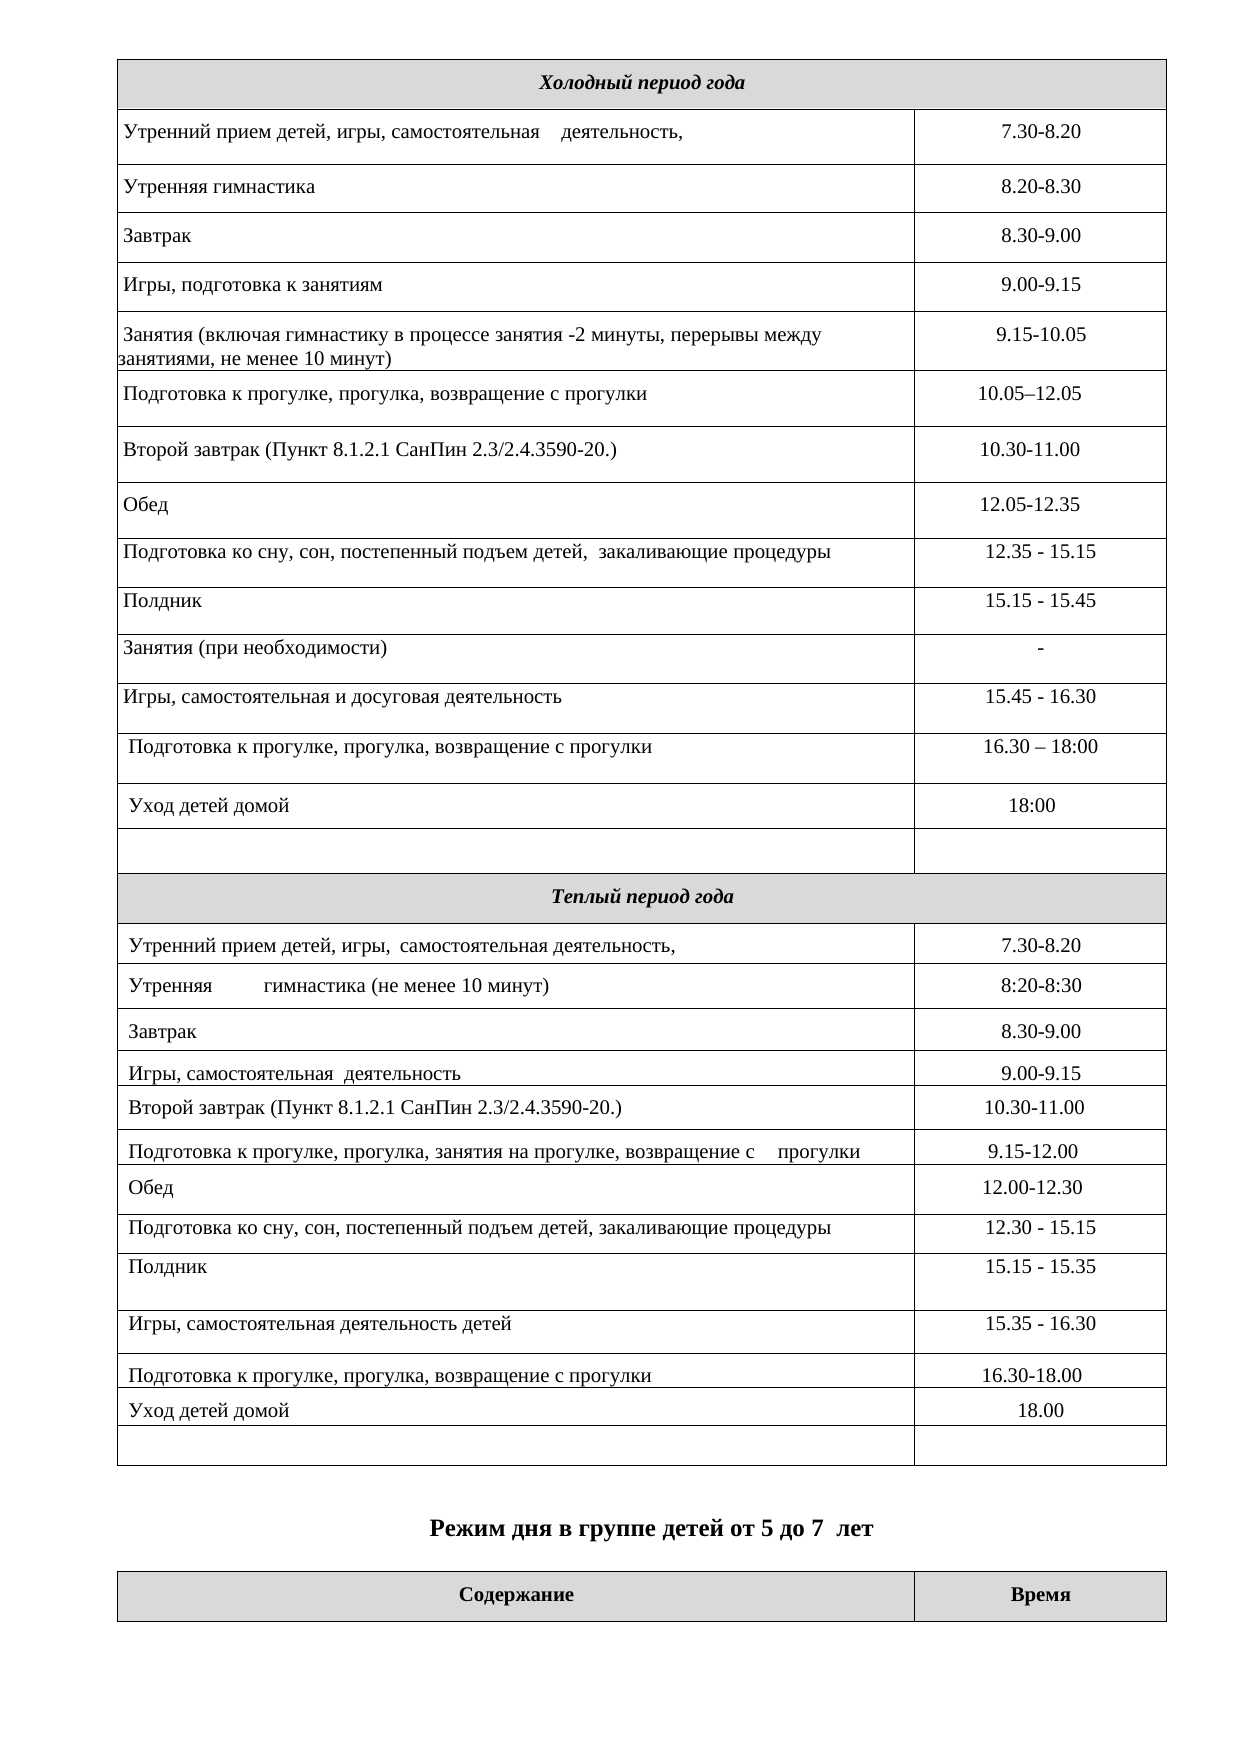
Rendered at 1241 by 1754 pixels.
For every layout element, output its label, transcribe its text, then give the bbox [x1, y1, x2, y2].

table_cell Утренняя гимнастика [118, 165, 914, 212]
table_cell Утренняя гимнастика (не менее 10 минут) [118, 964, 914, 1008]
table_cell Игры, самостоятельная деятельность [118, 1051, 914, 1084]
table_cell 8.20-8.30 [915, 165, 1166, 212]
table_cell 7.30-8.20 [915, 110, 1166, 163]
table_cell Игры, самостоятельная деятельность детей [118, 1311, 914, 1352]
table_cell Подготовка к прогулке, прогулка, возвращение с прогулки [118, 1354, 914, 1387]
table_header Время [915, 1572, 1166, 1621]
table_cell 15.35 - 16.30 [915, 1311, 1166, 1352]
table_cell Игры, подготовка к занятиям [118, 263, 914, 311]
text Режим дня в группе детей от 5 до 7 лет [177, 1513, 1126, 1542]
table_cell Обед [118, 1165, 914, 1214]
table_cell 10.30-11.00 [915, 427, 1166, 482]
table_cell 9.00-9.15 [915, 1051, 1166, 1084]
table_cell Подготовка ко сну, сон, постепенный подъем детей, закаливающие процедуры [118, 539, 914, 587]
table_cell [915, 1426, 1166, 1464]
table_cell Второй завтрак (Пункт 8.1.2.1 СанПин 2.3/2.4.3590-20.) [118, 1086, 914, 1128]
table_cell Подготовка к прогулке, прогулка, возвращение с прогулки [118, 734, 914, 783]
table_cell 8:20-8:30 [915, 964, 1166, 1008]
table_cell 12.35 - 15.15 [915, 539, 1166, 587]
table_cell [118, 829, 914, 873]
table_cell [118, 1426, 914, 1464]
table_cell Подготовка к прогулке, прогулка, занятия на прогулке, возвращение с прогулки [118, 1130, 914, 1164]
table_cell 8.30-9.00 [915, 213, 1166, 262]
table_cell 10.05–12.05 [915, 371, 1166, 426]
table_cell 7.30-8.20 [915, 924, 1166, 963]
table_cell Теплый период года [118, 874, 1166, 923]
table_header Содержание [118, 1572, 914, 1621]
table_cell Второй завтрак (Пункт 8.1.2.1 СанПин 2.3/2.4.3590-20.) [118, 427, 914, 482]
table_cell Уход детей домой [118, 784, 914, 828]
table_cell 12.00-12.30 [915, 1165, 1166, 1214]
table_cell Игры, самостоятельная и досуговая деятельность [118, 684, 914, 733]
table_cell Холодный период года [118, 60, 1166, 108]
table_cell 16.30-18.00 [915, 1354, 1166, 1387]
table_cell Утренний прием детей, игры, самостоятельная деятельность, [118, 924, 914, 963]
table_cell 15.15 - 15.45 [915, 588, 1166, 634]
table_cell Занятия (при необходимости) [118, 635, 914, 683]
table_cell Завтрак [118, 1009, 914, 1050]
table_cell Подготовка к прогулке, прогулка, возвращение с прогулки [118, 371, 914, 426]
table_cell 12.30 - 15.15 [915, 1215, 1166, 1253]
table_cell Утренний прием детей, игры, самостоятельная деятельность, [118, 110, 914, 163]
table_cell [915, 829, 1166, 873]
table_cell Полдник [118, 588, 914, 634]
table_cell Обед [118, 483, 914, 537]
table_cell 15.45 - 16.30 [915, 684, 1166, 733]
table_cell 12.05-12.35 [915, 483, 1166, 537]
table_cell 18.00 [915, 1388, 1166, 1425]
table_cell 9.00-9.15 [915, 263, 1166, 311]
table_cell 10.30-11.00 [915, 1086, 1166, 1128]
table_cell Занятия (включая гимнастику в процессе занятия -2 минуты, перерывы между занятиями, не менее 10 минут) [118, 312, 914, 370]
table_cell Уход детей домой [118, 1388, 914, 1425]
table_cell 9.15-10.05 [915, 312, 1166, 370]
table_cell Завтрак [118, 213, 914, 262]
table_cell 16.30 – 18:00 [915, 734, 1166, 783]
table_cell 9.15-12.00 [915, 1130, 1166, 1164]
table_cell Полдник [118, 1254, 914, 1309]
table_cell 15.15 - 15.35 [915, 1254, 1166, 1309]
table_cell 18:00 [915, 784, 1166, 828]
table_cell - [915, 635, 1166, 683]
table_cell 8.30-9.00 [915, 1009, 1166, 1050]
table_cell Подготовка ко сну, сон, постепенный подъем детей, закаливающие процедуры [118, 1215, 914, 1253]
